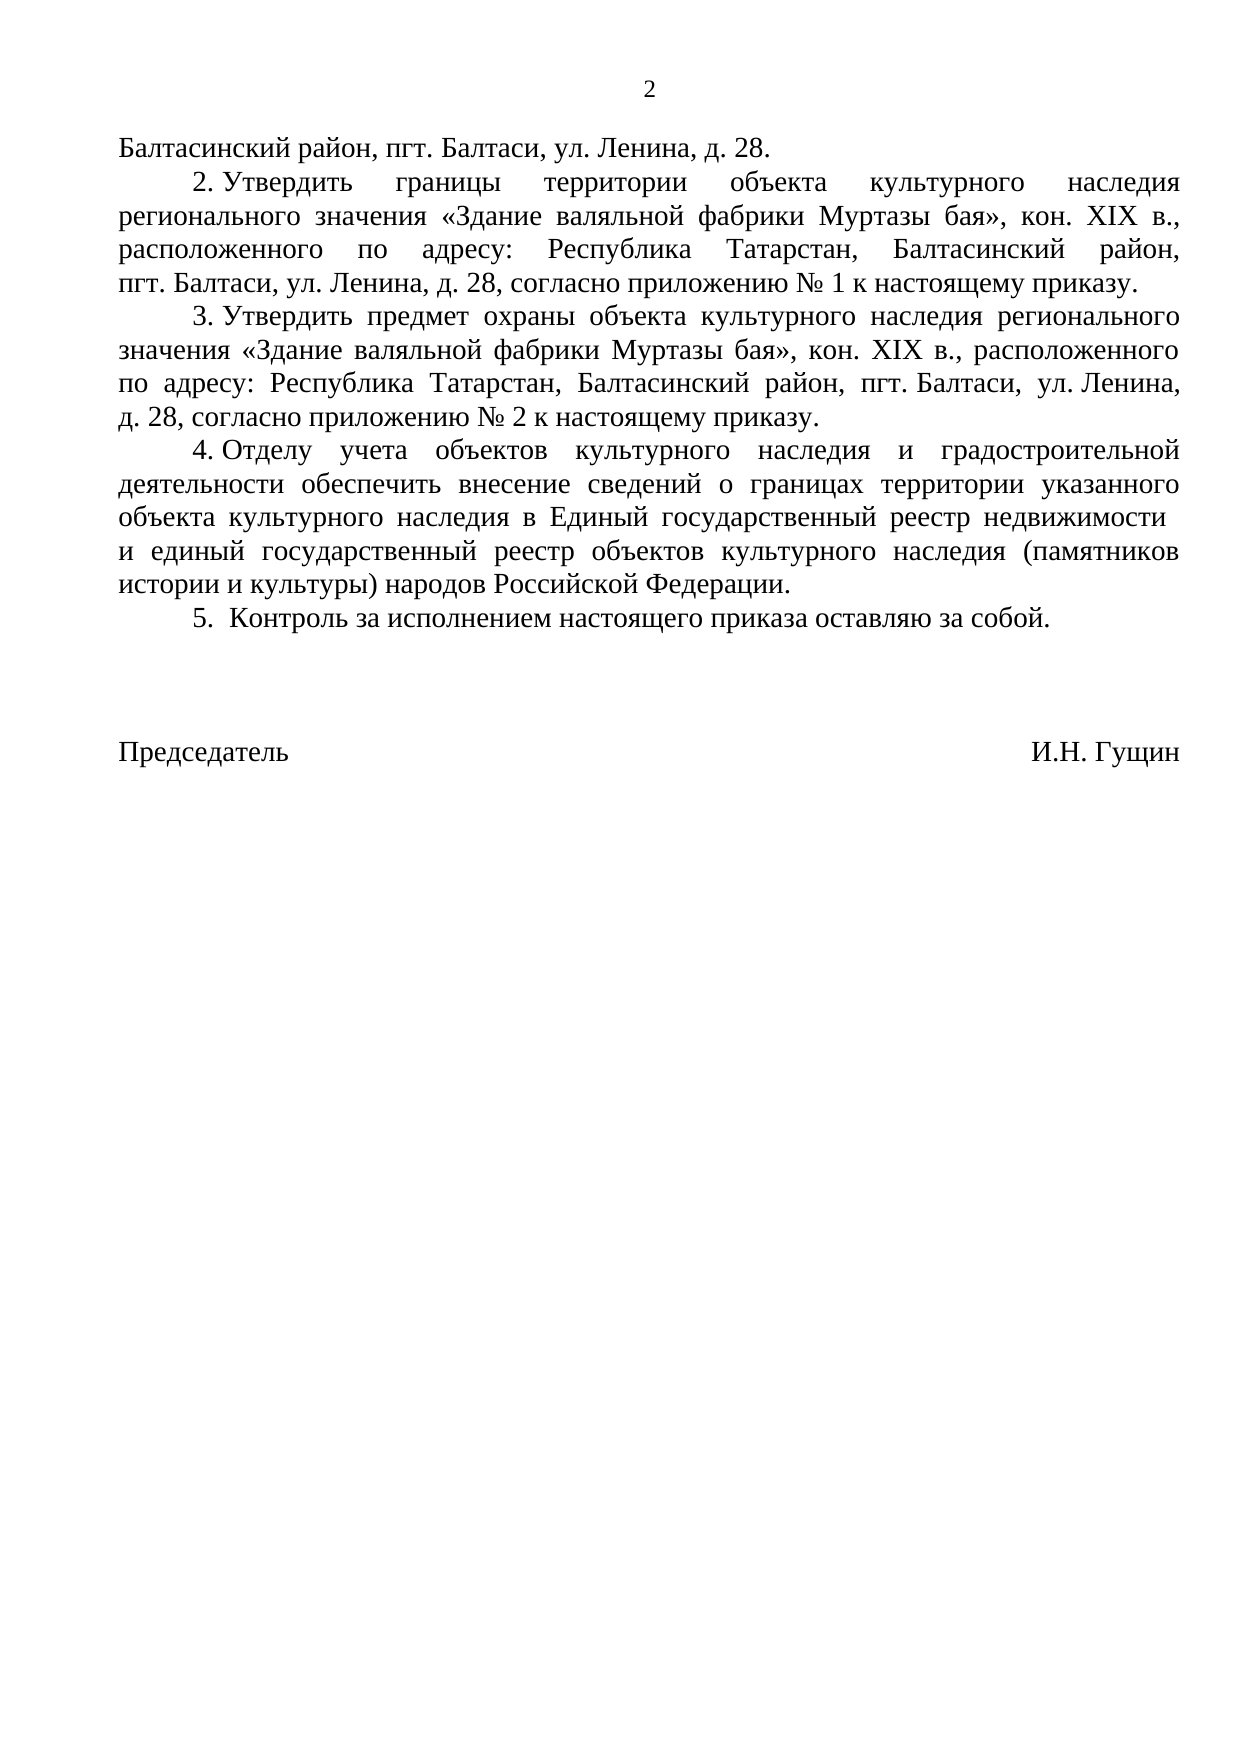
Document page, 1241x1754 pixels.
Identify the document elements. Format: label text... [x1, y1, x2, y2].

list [118, 131, 1181, 164]
text Председатель И.Н. Гущин [118, 734, 1181, 768]
list Отделу учета объектов культурного наследия и градостроительной деятельности обеспечить внесение сведений о границах территории указанного объекта культурного наследия в Единый государственный реестр недвижимости и единый государственный реестр объектов культурного наследия (памятников истории и культуры) народов Российской Федерации. [118, 432, 1181, 600]
list Утвердить предмет охраны объекта культурного наследия регионального значения «Здание валяльной фабрики Муртазы бая», кон. XIX в., расположенного по адресу: Республика Татарстан, Балтасинский район, пгт. Балтаси, ул. Ленина, д. 28, согласно приложению № 2 к настоящему приказу. [118, 298, 1181, 432]
list Контроль за исполнением настоящего приказа оставляю за собой. [118, 600, 1181, 634]
list Утвердить границы территории объекта культурного наследия регионального значения «Здание валяльной фабрики Муртазы бая», кон. XIX в., расположенного по адресу: Республика Татарстан, Балтасинский район, пгт. Балтаси, ул. Ленина, д. 28, согласно приложению № 1 к настоящему приказу. [118, 164, 1181, 298]
